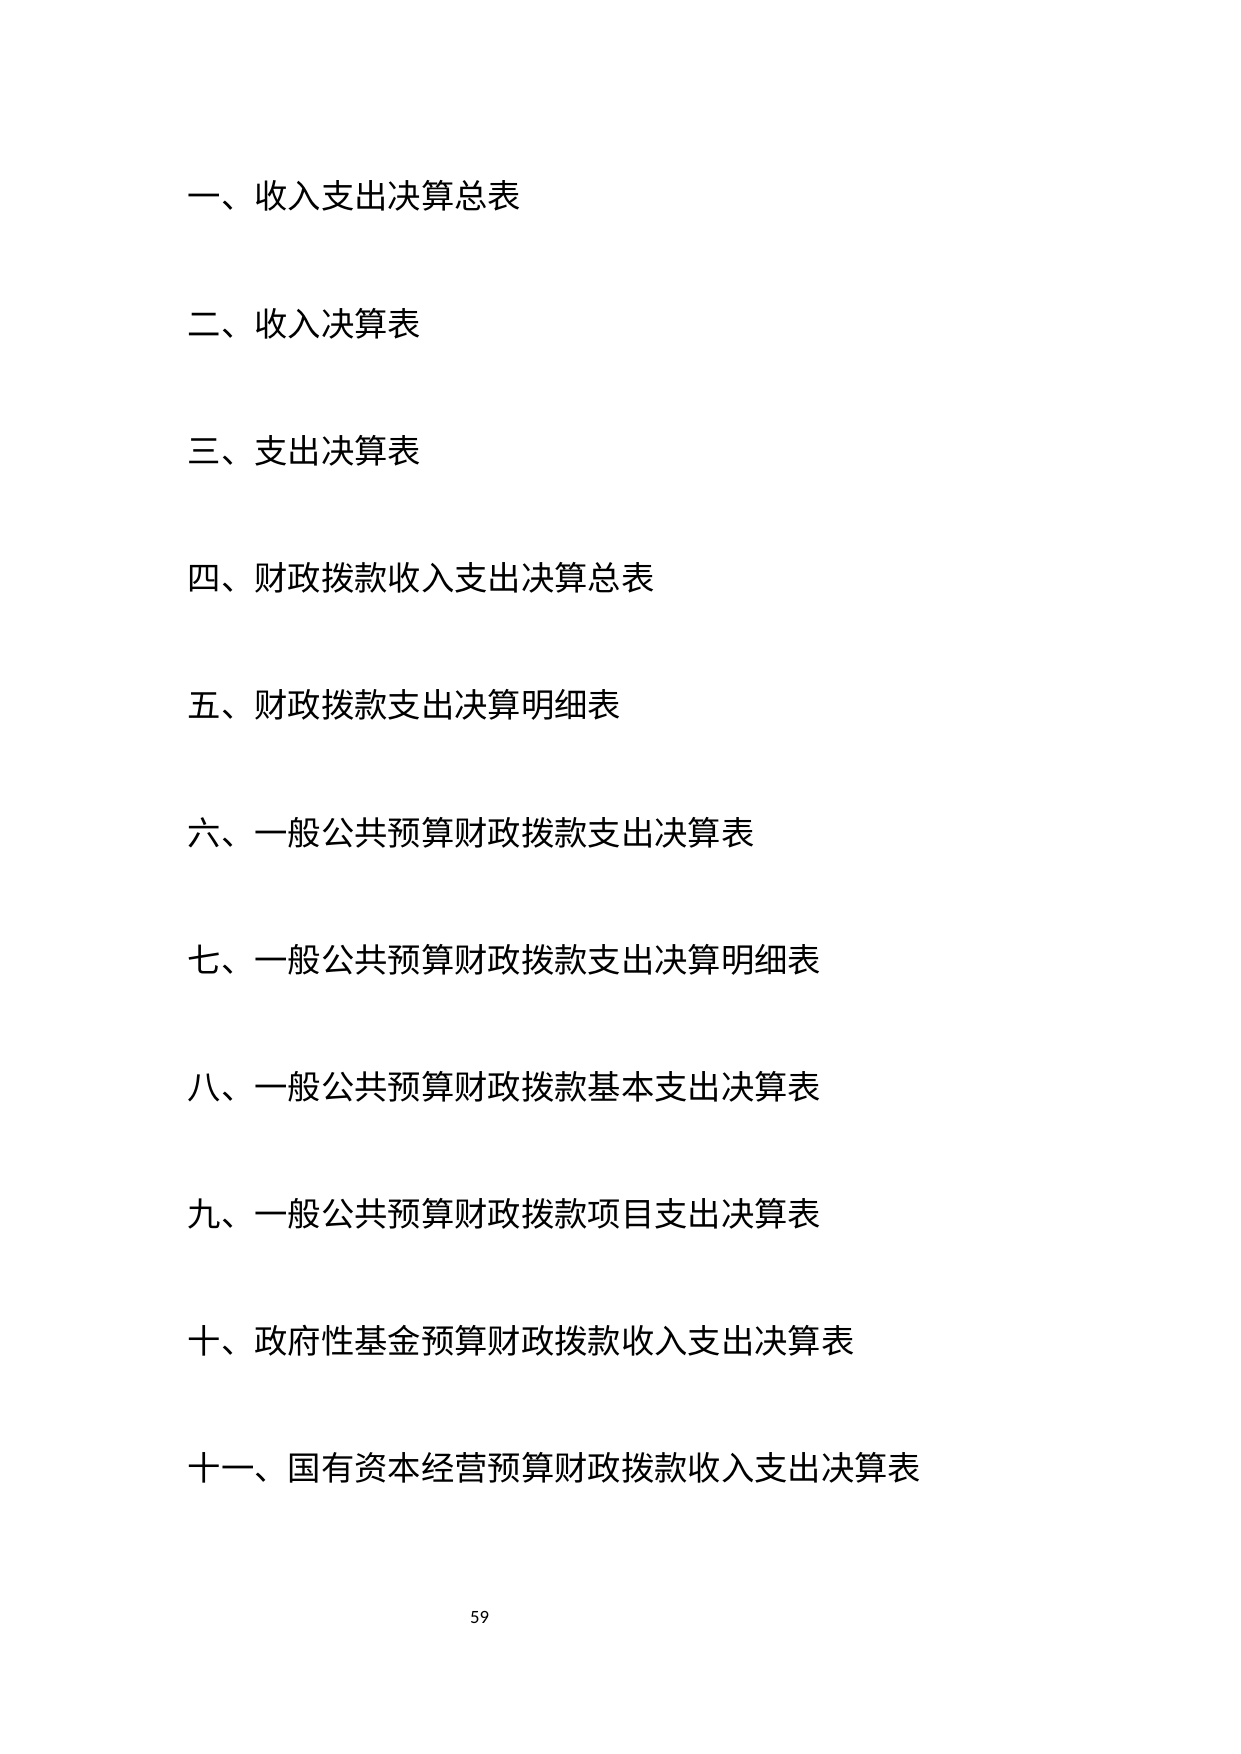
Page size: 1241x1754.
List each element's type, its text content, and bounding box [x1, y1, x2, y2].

subtitle 八、一般公共预算财政拨款基本支出决算表 [187, 1052, 1053, 1117]
subtitle 十、政府性基金预算财政拨款收入支出决算表 [187, 1307, 1053, 1372]
subtitle 二、收入决算表 [187, 289, 1053, 354]
subtitle 六、一般公共预算财政拨款支出决算表 [187, 798, 1053, 863]
subtitle 十一、国有资本经营预算财政拨款收入支出决算表 [187, 1434, 1053, 1499]
subtitle 三、支出决算表 [187, 416, 1053, 481]
subtitle 五、财政拨款支出决算明细表 [187, 671, 1053, 736]
subtitle 四、财政拨款收入支出决算总表 [187, 543, 1053, 608]
subtitle 七、一般公共预算财政拨款支出决算明细表 [187, 925, 1053, 990]
subtitle 一、收入支出决算总表 [187, 162, 1053, 227]
subtitle 九、一般公共预算财政拨款项目支出决算表 [187, 1179, 1053, 1244]
